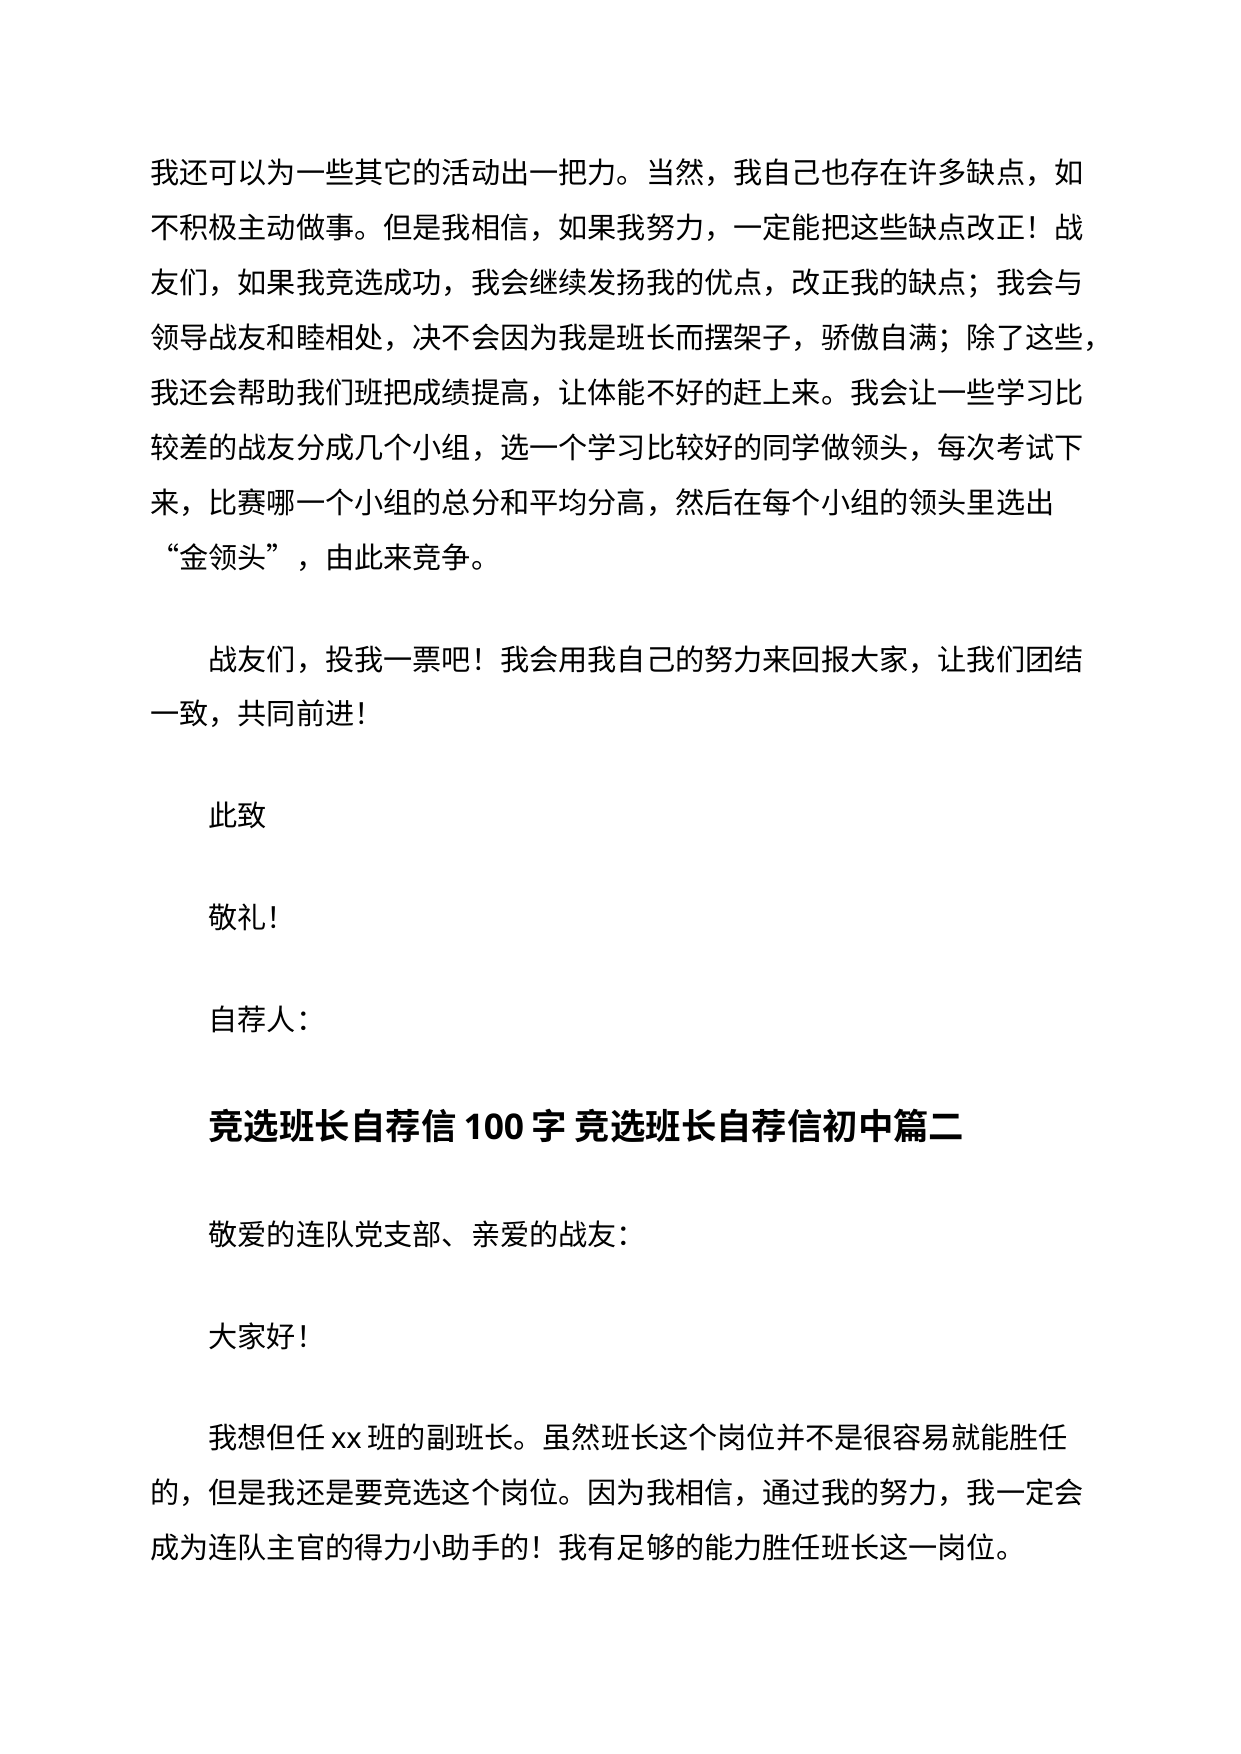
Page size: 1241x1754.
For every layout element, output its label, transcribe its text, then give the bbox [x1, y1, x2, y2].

text 敬爱的连队党支部、亲爱的战友： [150, 1212, 1090, 1254]
text 竞选班长自荐信100字 竞选班长自荐信初中篇二 [150, 1098, 1090, 1149]
text 战友们，投我一票吧！我会用我自己的努力来回报大家，让我们团结一致，共同前进！ [150, 636, 1090, 733]
text 大家好！ [150, 1313, 1090, 1356]
text 此致 [150, 793, 1090, 835]
text 敬礼！ [150, 894, 1090, 937]
text 自荐人： [150, 996, 1090, 1038]
text 我想但任xx班的副班长。虽然班长这个岗位并不是很容易就能胜任的，但是我还是要竞选这个岗位。因为我相信，通过我的努力，我一定会成为连队主官的得力小助手的！我有足够的能力胜任班长这一岗位。 [150, 1415, 1090, 1567]
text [150, 150, 1090, 577]
